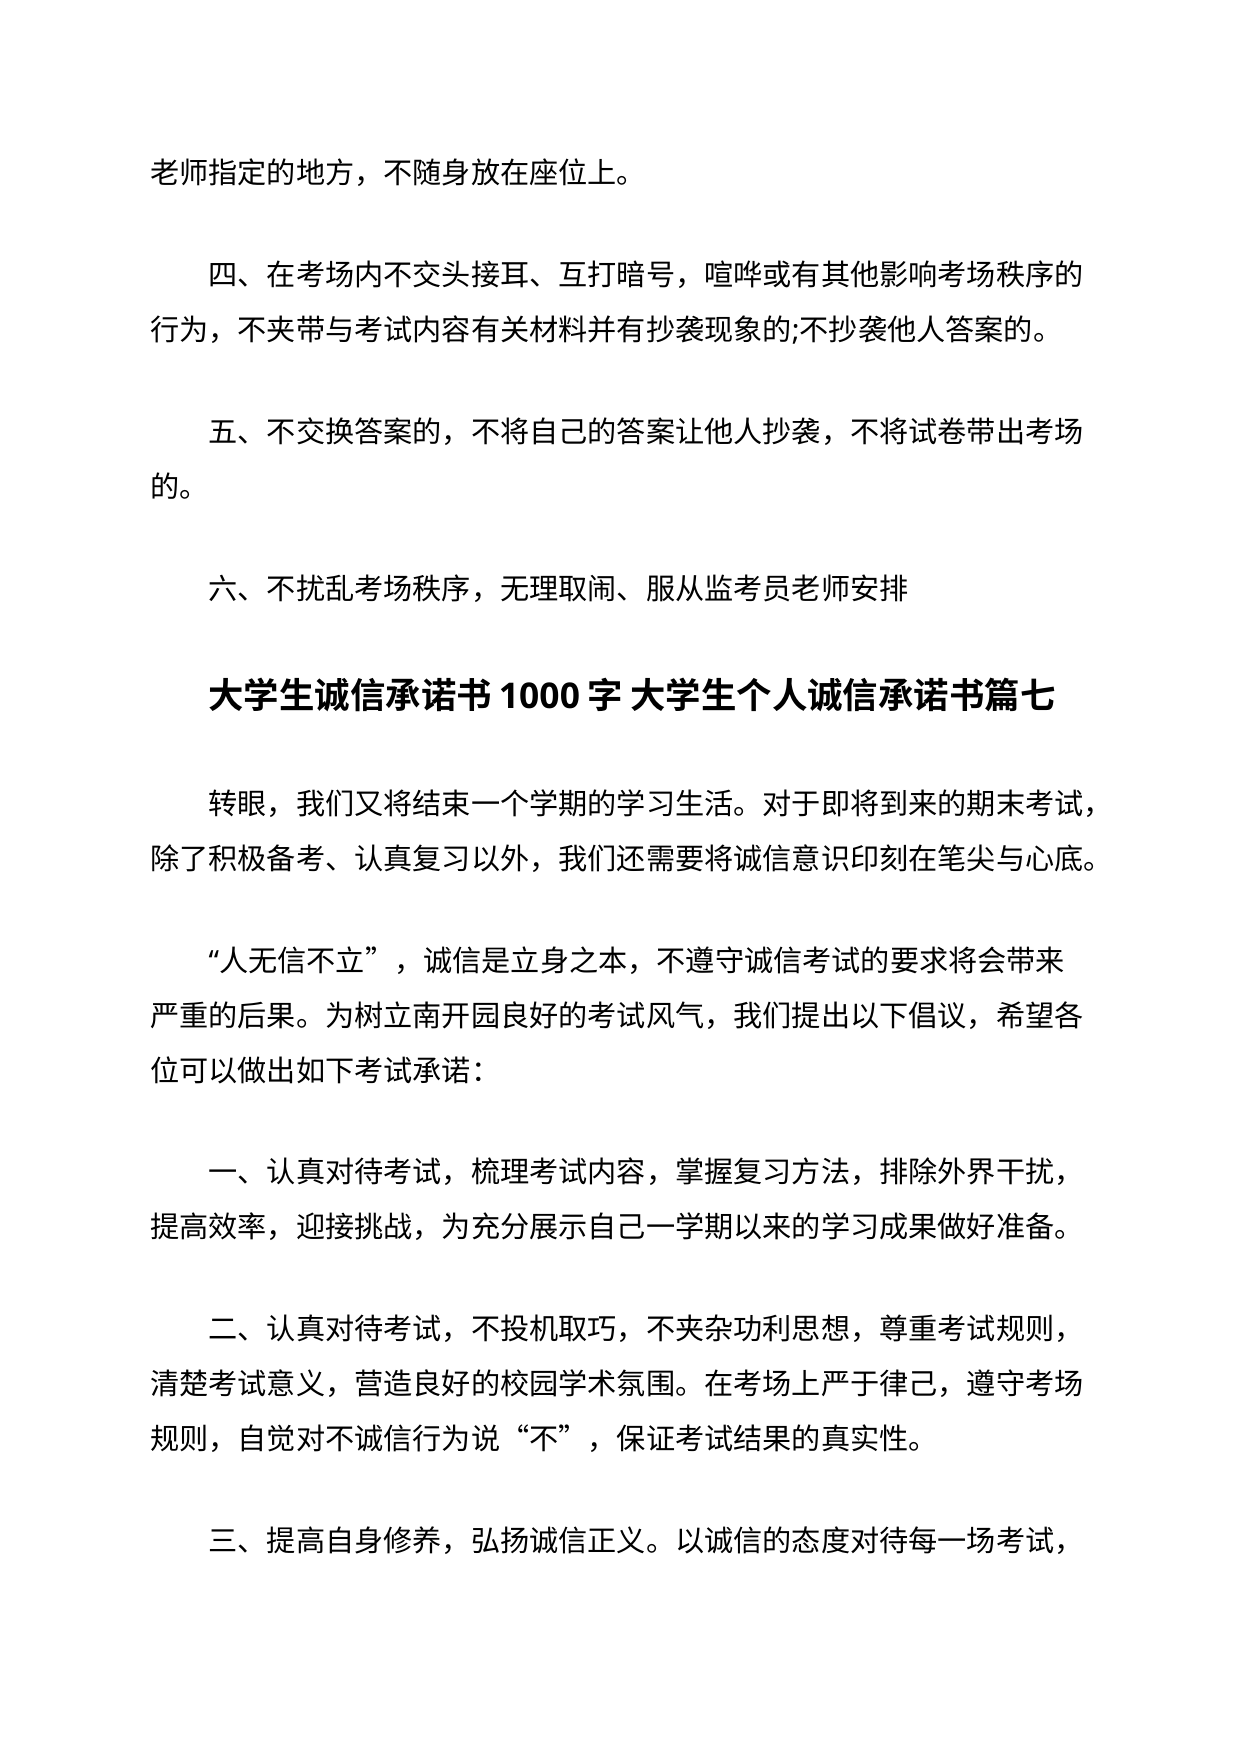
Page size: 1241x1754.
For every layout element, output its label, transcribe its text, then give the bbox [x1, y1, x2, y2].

text 二、认真对待考试，不投机取巧，不夹杂功利思想，尊重考试规则，清楚考试意义，营造良好的校园学术氛围。在考场上严于律己，遵守考场规则，自觉对不诚信行为说“不”，保证考试结果的真实性。 [150, 1306, 1090, 1458]
text 五、不交换答案的，不将自己的答案让他人抄袭，不将试卷带出考场的。 [150, 409, 1090, 506]
text “人无信不立”，诚信是立身之本，不遵守诚信考试的要求将会带来严重的后果。为树立南开园良好的考试风气，我们提出以下倡议，希望各位可以做出如下考试承诺： [150, 937, 1090, 1089]
text 转眼，我们又将结束一个学期的学习生活。对于即将到来的期末考试，除了积极备考、认真复习以外，我们还需要将诚信意识印刻在笔尖与心底。 [150, 781, 1090, 878]
text 大学生诚信承诺书1000字 大学生个人诚信承诺书篇七 [150, 667, 1090, 718]
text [150, 1517, 1090, 1559]
text 六、不扰乱考场秩序，无理取闹、服从监考员老师安排 [150, 565, 1090, 608]
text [150, 150, 1090, 192]
text 一、认真对待考试，梳理考试内容，掌握复习方法，排除外界干扰，提高效率，迎接挑战，为充分展示自己一学期以来的学习成果做好准备。 [150, 1149, 1090, 1246]
text 四、在考场内不交头接耳、互打暗号，喧哗或有其他影响考场秩序的行为，不夹带与考试内容有关材料并有抄袭现象的;不抄袭他人答案的。 [150, 252, 1090, 349]
